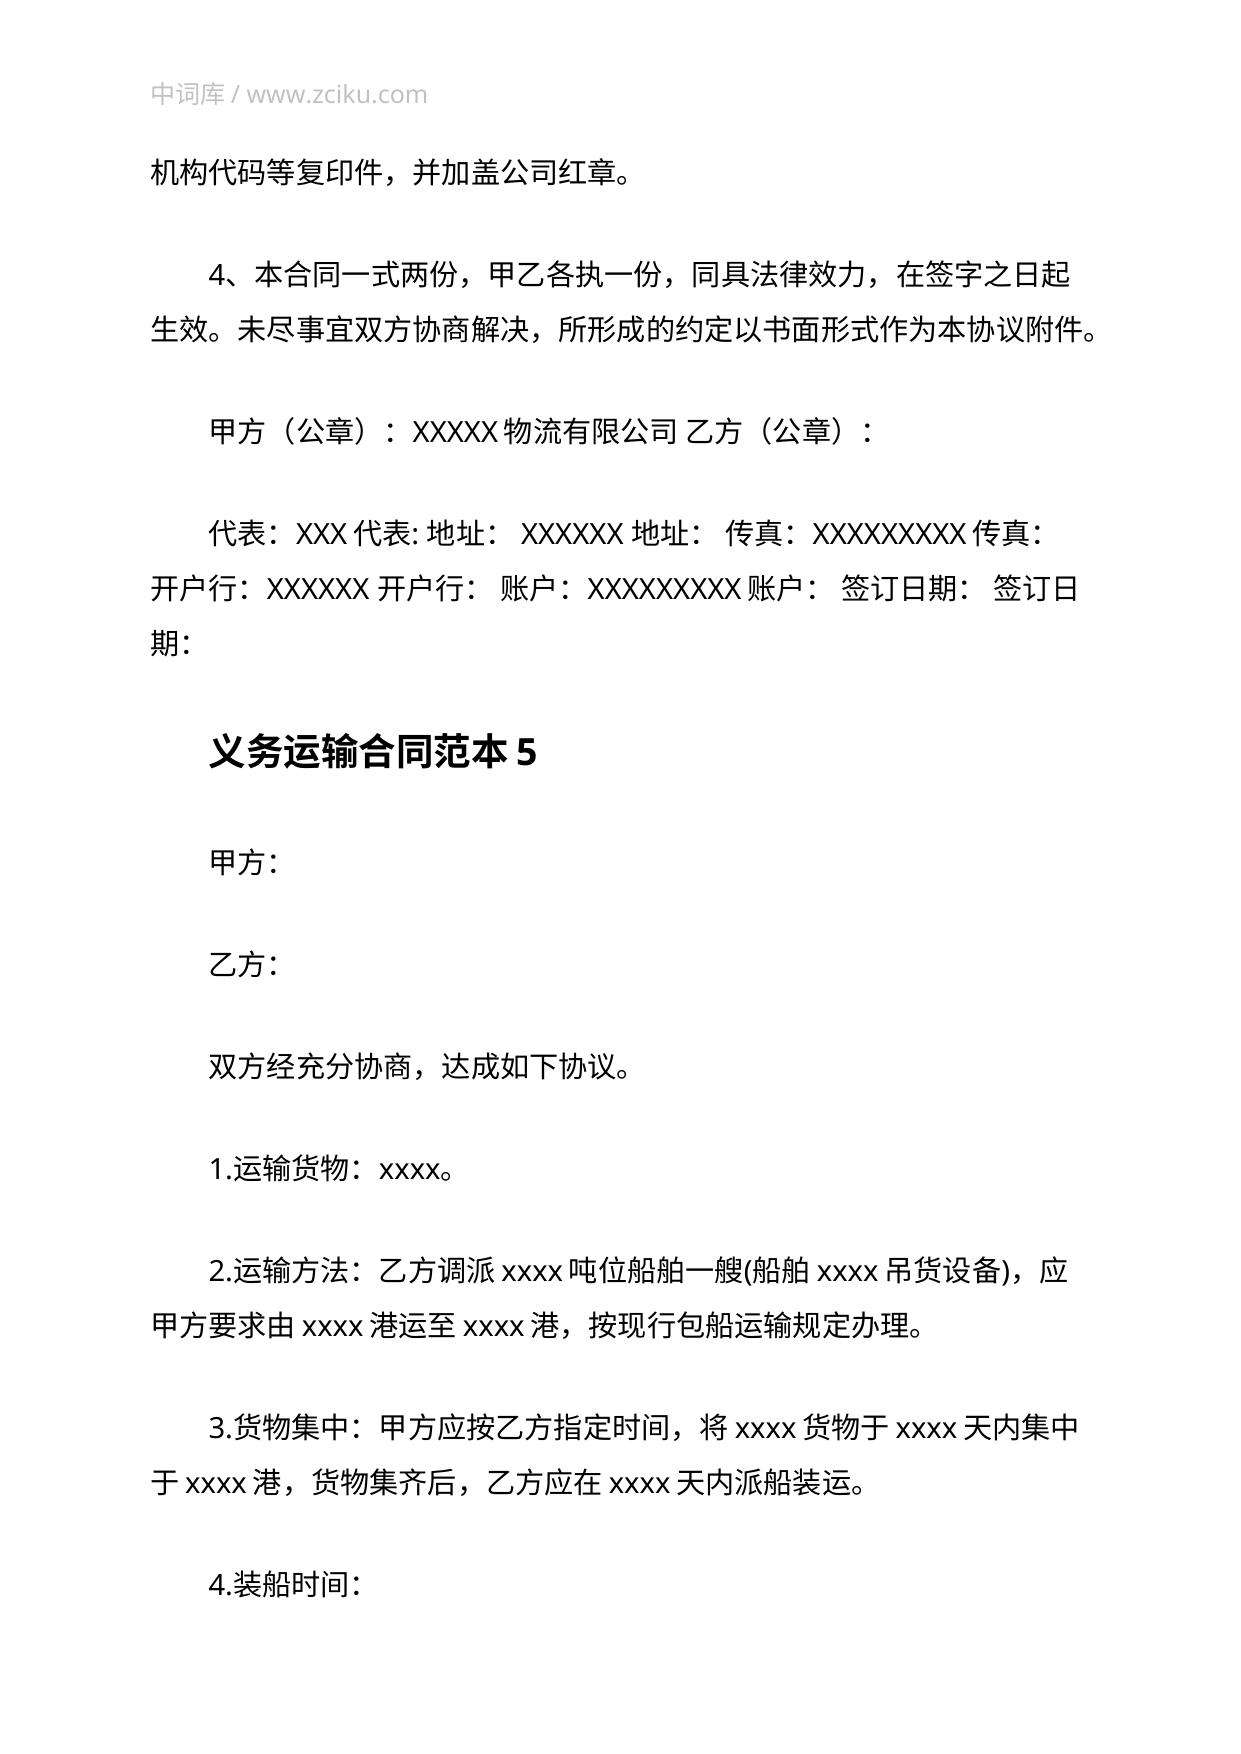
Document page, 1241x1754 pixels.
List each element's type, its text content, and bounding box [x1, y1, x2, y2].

text 代表：XXX代表: 地址： XXXXXX 地址： 传真：XXXXXXXXX传真： 开户行：XXXXXX 开户行： 账户：XXXXXXXXX账户： 签订日期： 签订日期： [150, 511, 1090, 663]
text 甲方： [150, 840, 1090, 882]
text 甲方（公章）：XXXXX物流有限公司 乙方（公章）： [150, 408, 1090, 451]
text 4.装船时间： [150, 1561, 1090, 1603]
text 4、本合同一式两份，甲乙各执一份，同具法律效力，在签字之日起生效。未尽事宜双方协商解决，所形成的约定以书面形式作为本协议附件。 [150, 252, 1090, 349]
text 2.运输方法：乙方调派xxxx吨位船舶一艘(船舶xxxx吊货设备)，应甲方要求由xxxx港运至xxxx港，按现行包船运输规定办理。 [150, 1247, 1090, 1344]
text 双方经充分协商，达成如下协议。 [150, 1043, 1090, 1086]
text 3.货物集中：甲方应按乙方指定时间，将xxxx货物于xxxx天内集中于xxxx港，货物集齐后，乙方应在xxxx天内派船装运。 [150, 1404, 1090, 1502]
text 义务运输合同范本5 [150, 722, 1090, 777]
text 1.运输货物：xxxx。 [150, 1145, 1090, 1188]
text 乙方： [150, 942, 1090, 984]
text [150, 150, 1090, 192]
